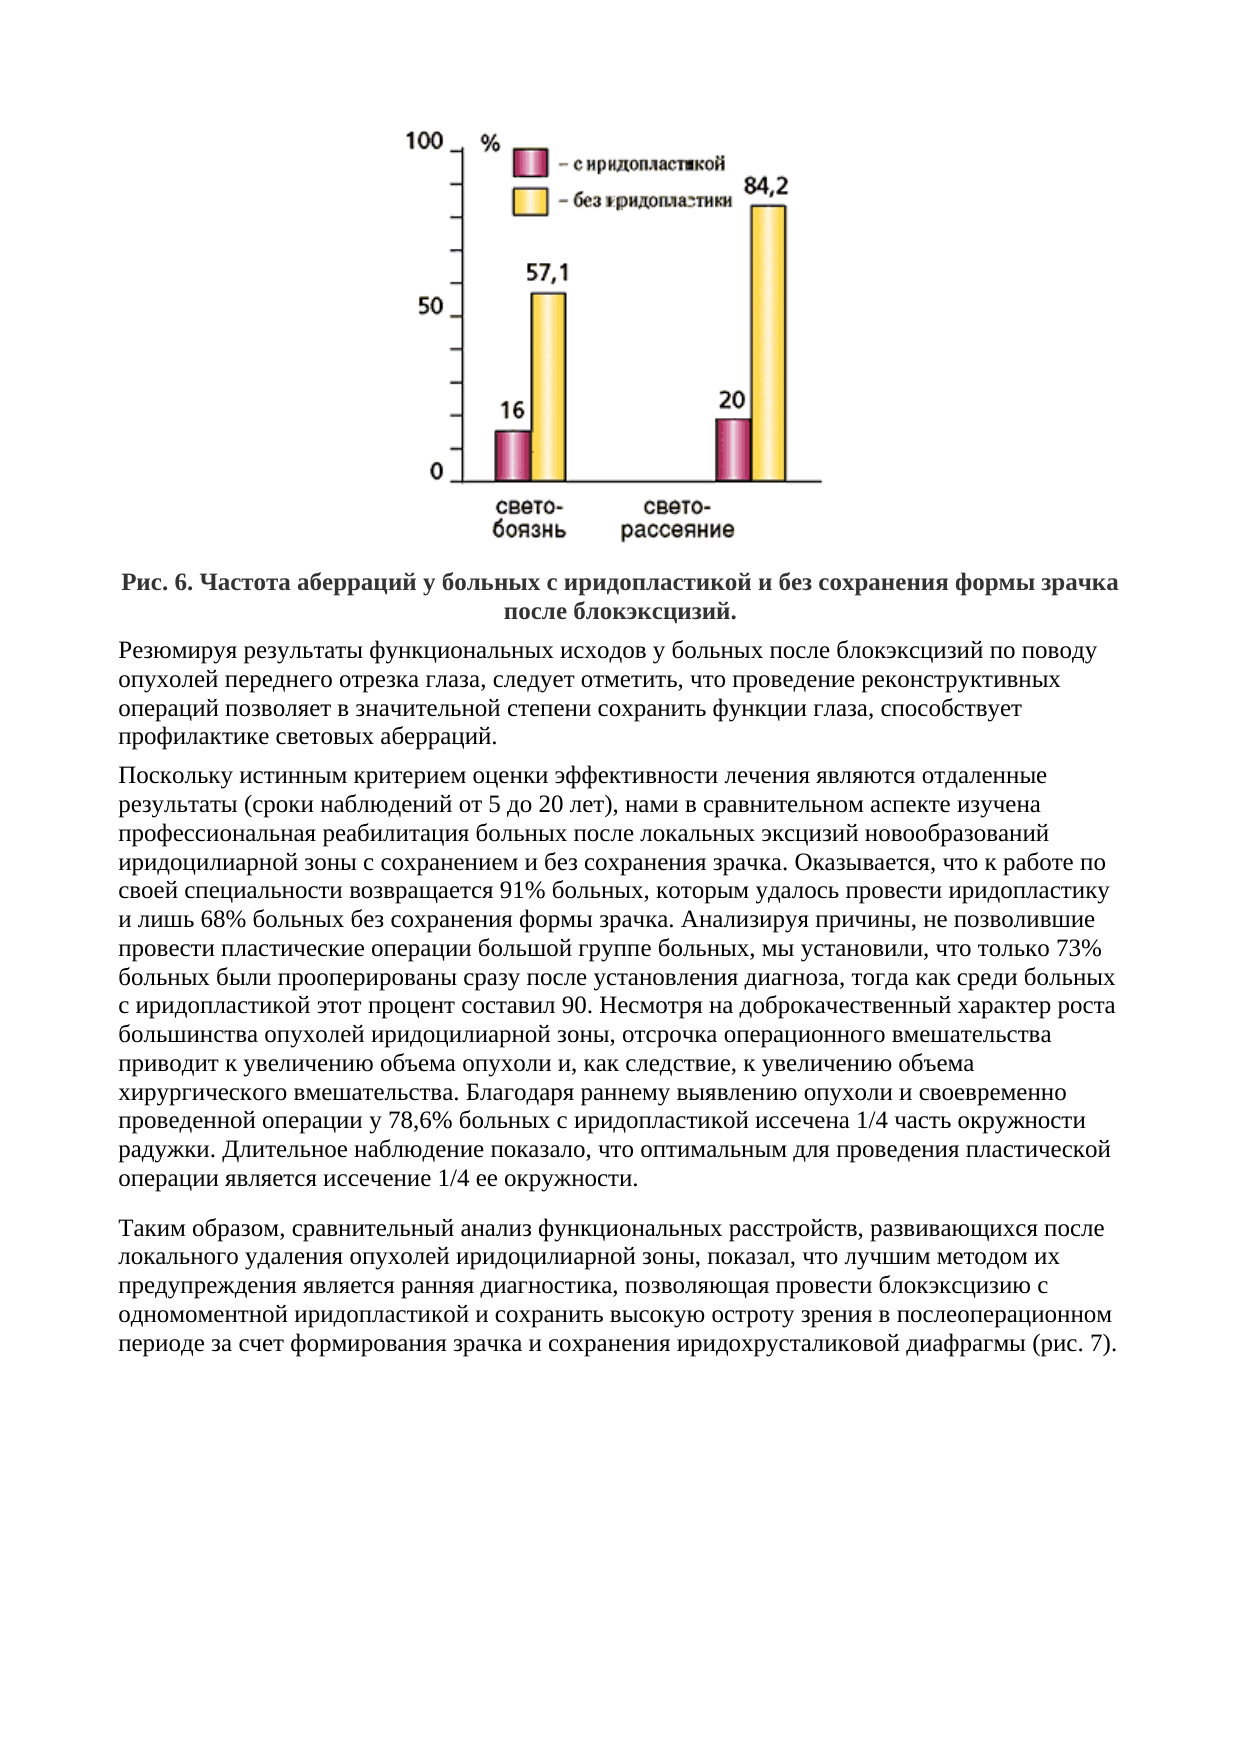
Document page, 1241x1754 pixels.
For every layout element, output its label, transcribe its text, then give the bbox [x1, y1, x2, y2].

picture [393, 118, 847, 547]
text Таким образом, сравнительный анализ функциональных расстройств, развивающихся после локального удаления опухолей иридоцилиарной зоны, показал, что лучшим методом их предупреждения является ранняя диагностика, позволяющая провести блокэксцизию с одномоментной иридопластикой и сохранить высокую остроту зрения в послеоперационном периоде за счет формирования зрачка и сохранения иридохрусталиковой диафрагмы (рис. 7). [118, 1213, 1122, 1356]
text Рис. 6. Частота аберраций у больных с иридопластикой и без сохранения формы зрачка после блокэксцизий. [118, 567, 1122, 625]
text Резюмируя результаты функциональных исходов у больных после блокэксцизий по поводу опухолей переднего отрезка глаза, следует отметить, что проведение реконструктивных операций позволяет в значительной степени сохранить функции глаза, способствует профилактике световых аберраций. [118, 635, 1122, 750]
text Поскольку истинным критерием оценки эффективности лечения являются отдаленные результаты (сроки наблюдений от 5 до 20 лет), нами в сравнительном аспекте изучена профессиональная реабилитация больных после локальных эксцизий новообразований иридоцилиарной зоны с сохранением и без сохранения зрачка. Оказывается, что к работе по своей специальности возвращается 91% больных, которым удалось провести иридопластику и лишь 68% больных без сохранения формы зрачка. Анализируя причины, не позволившие провести пластические операции большой группе больных, мы установили, что только 73% больных были прооперированы сразу после установления диагноза, тогда как среди больных с иридопластикой этот процент составил 90. Несмотря на доброкачественный характер роста большинства опухолей иридоцилиарной зоны, отсрочка операционного вмешательства приводит к увеличению объема опухоли и, как следствие, к увеличению объема хирургического вмешательства. Благодаря раннему выявлению опухоли и своевременно проведенной операции у 78,6% больных с иридопластикой иссечена 1/4 часть окружности радужки. Длительное наблюдение показало, что оптимальным для проведения пластической операции является иссечение 1/4 ее окружности. [118, 761, 1122, 1192]
